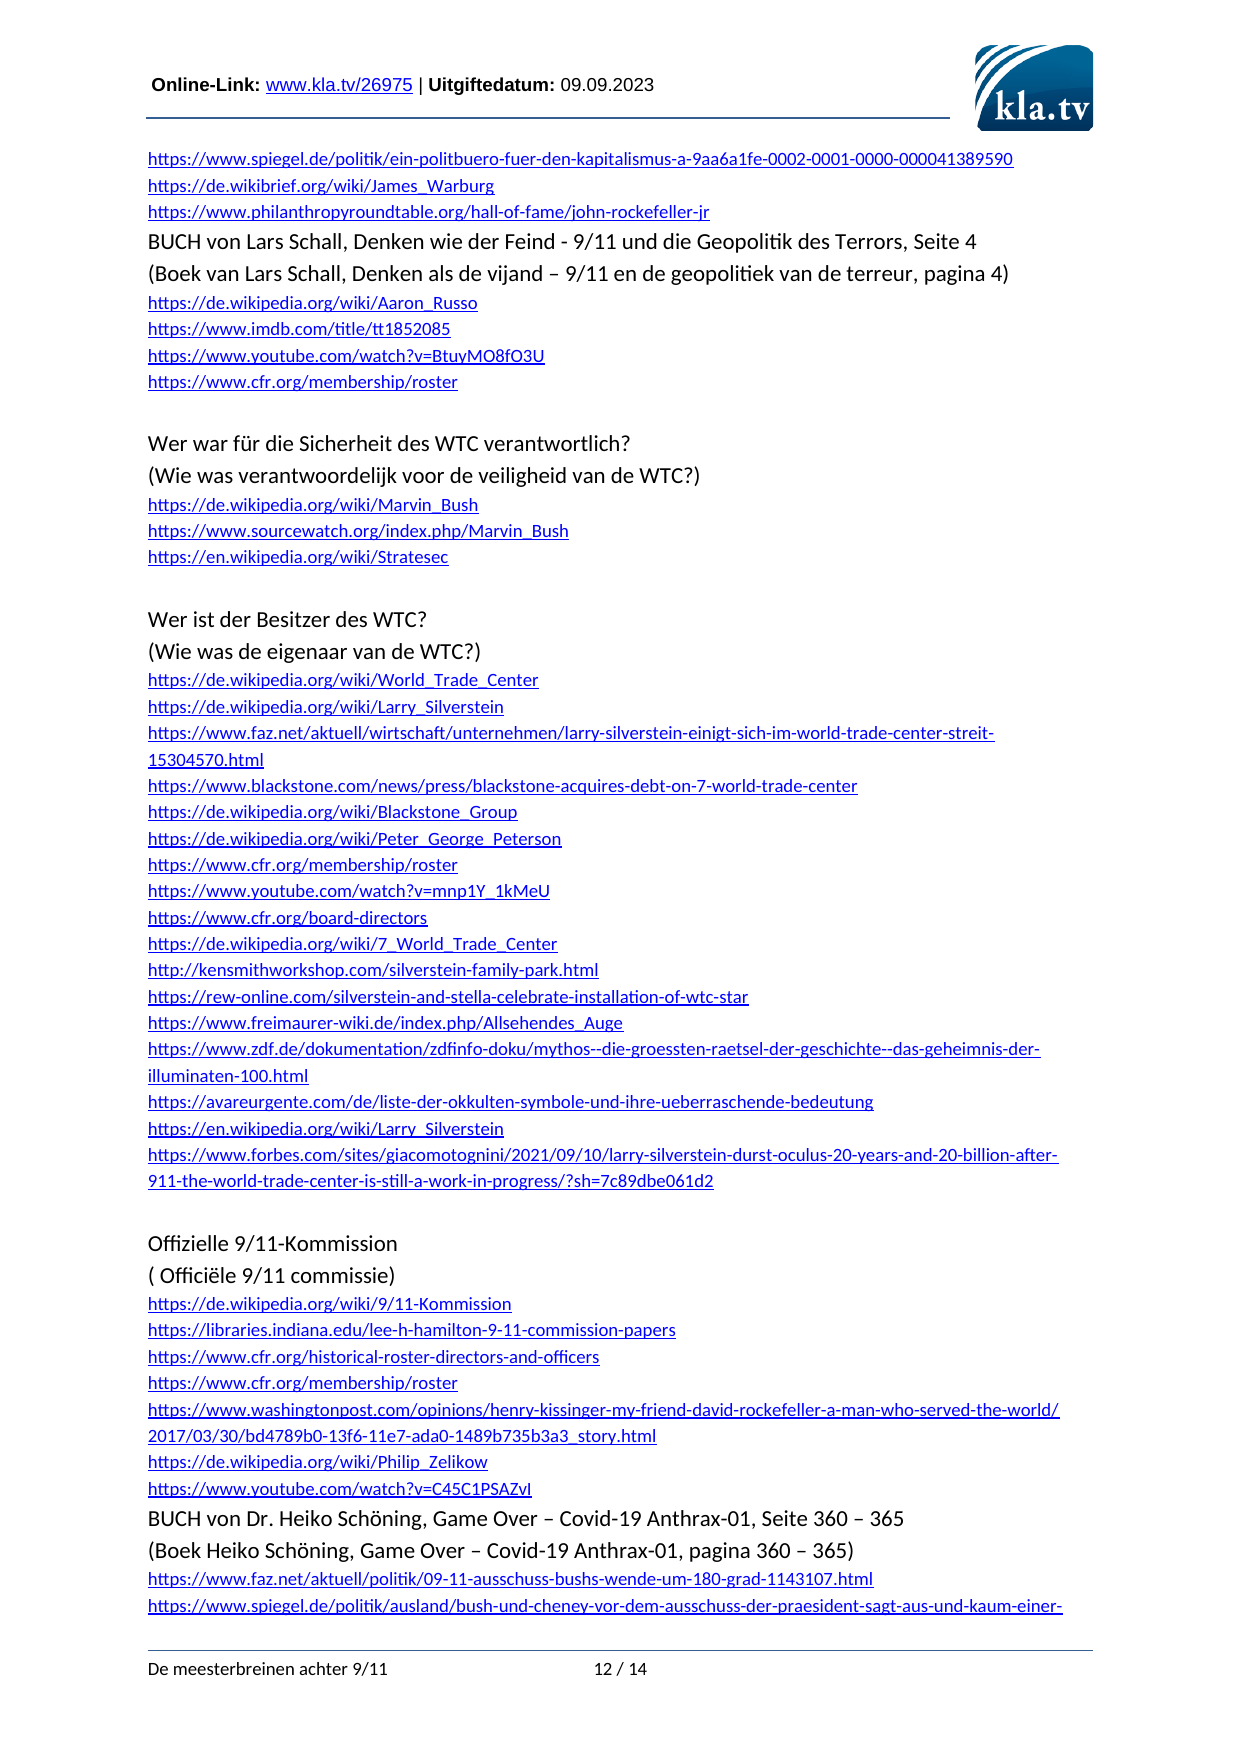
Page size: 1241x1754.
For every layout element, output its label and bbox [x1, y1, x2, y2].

text [148, 148, 1093, 1617]
